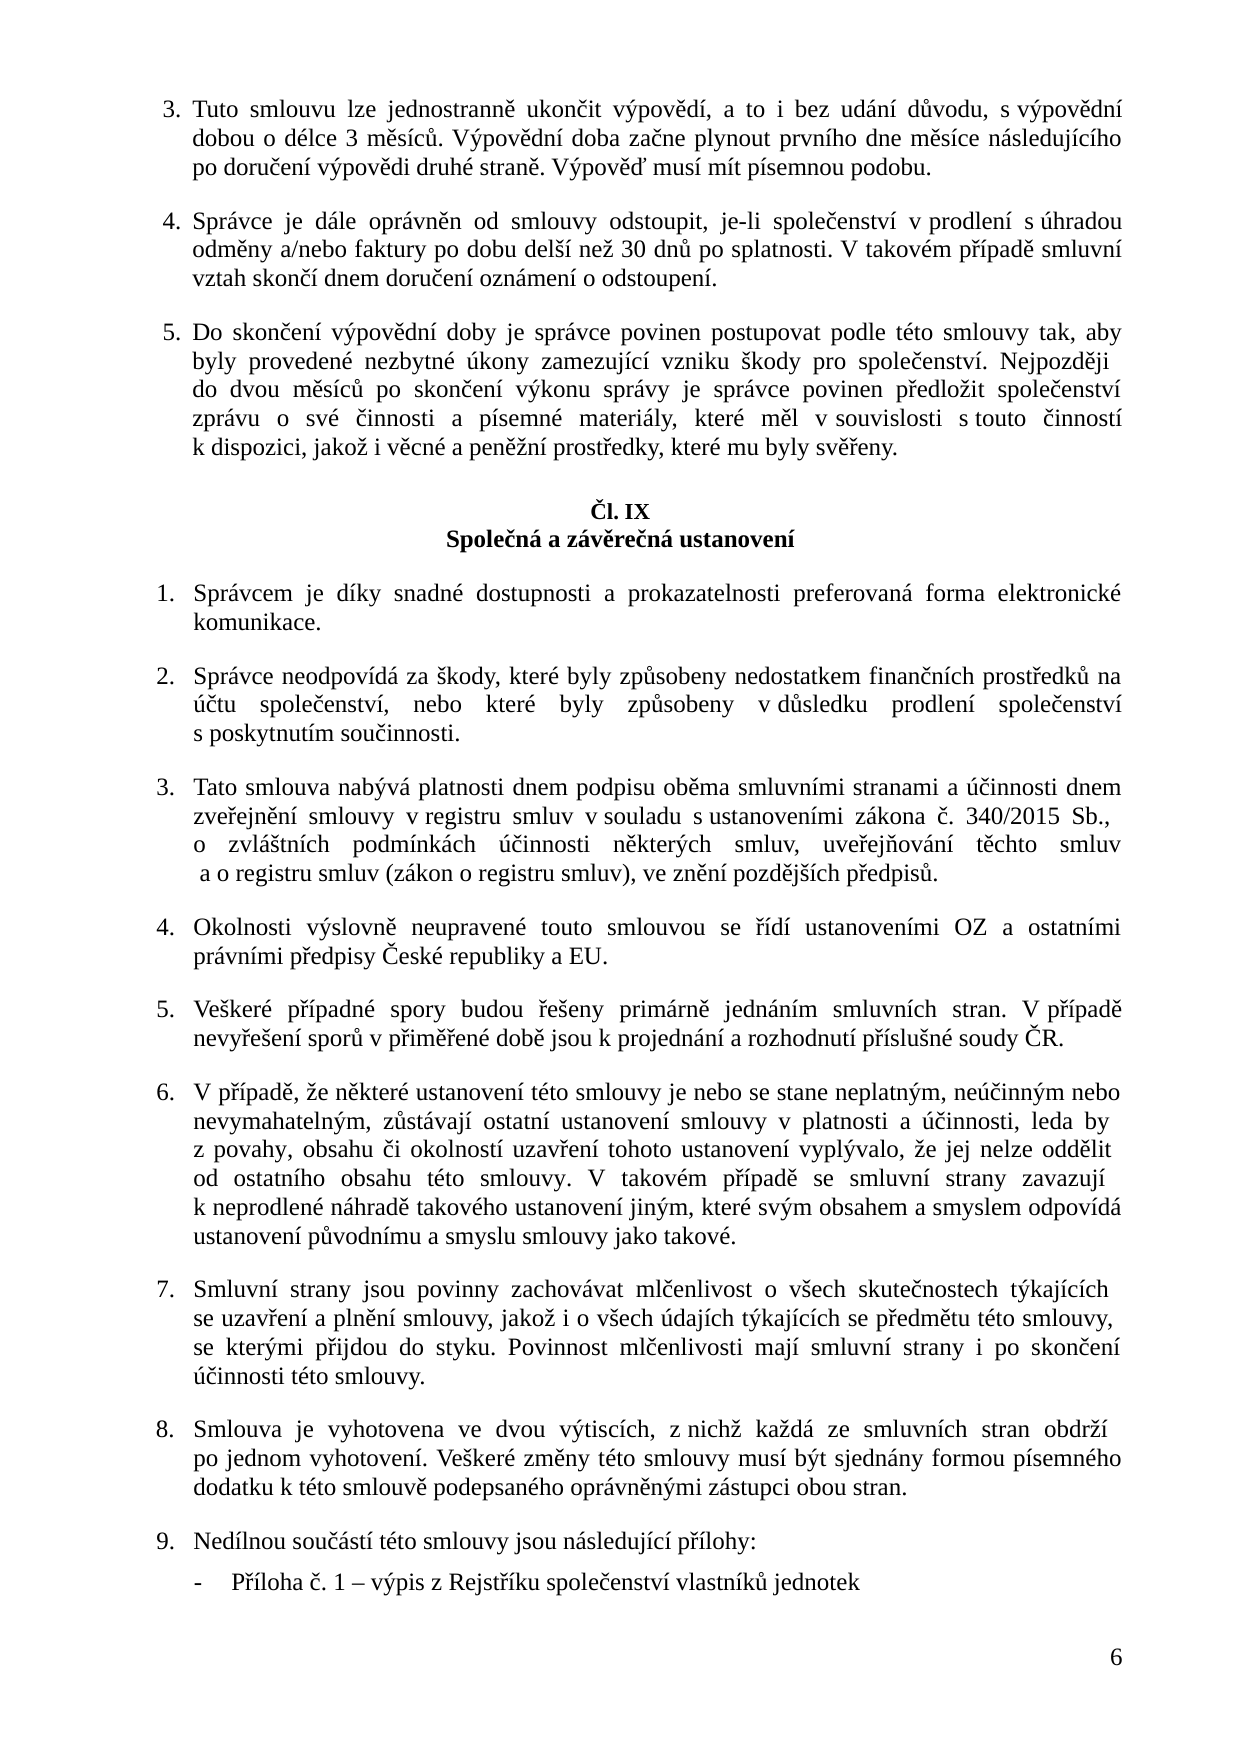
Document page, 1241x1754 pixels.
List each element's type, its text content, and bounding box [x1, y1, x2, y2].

list Správce neodpovídá za škody, které byly způsobeny nedostatkem finančních prostředků na účtu společenství, nebo které byly způsobeny v důsledku prodlení společenství s poskytnutím součinnosti. [156, 661, 1122, 747]
list Do skončení výpovědní doby je správce povinen postupovat podle této smlouvy tak, aby byly provedené nezbytné úkony zamezující vzniku škody pro společenství. Nejpozději do dvou měsíců po skončení výkonu správy je správce povinen předložit společenství zprávu o své činnosti a písemné materiály, které měl v souvislosti s touto činností k dispozici, jakož i věcné a peněžní prostředky, které mu byly svěřeny. [162, 317, 1122, 461]
list Tato smlouva nabývá platnosti dnem podpisu oběma smluvními stranami a účinnosti dnem zveřejnění smlouvy v registru smluv v souladu s ustanoveními zákona č. 340/2015 Sb., o zvláštních podmínkách účinnosti některých smluv, uveřejňování těchto smluv a o registru smluv (zákon o registru smluv), ve znění pozdějších předpisů. [156, 772, 1122, 887]
list V případě, že některé ustanovení této smlouvy je nebo se stane neplatným, neúčinným nebo nevymahatelným, zůstávají ostatní ustanovení smlouvy v platnosti a účinnosti, leda by z povahy, obsahu či okolností uzavření tohoto ustanovení vyplývalo, že jej nelze oddělit od ostatního obsahu této smlouvy. V takovém případě se smluvní strany zavazují k neprodlené náhradě takového ustanovení jiným, které svým obsahem a smyslem odpovídá ustanovení původnímu a smyslu smlouvy jako takové. [156, 1077, 1122, 1249]
list Okolnosti výslovně neupravené touto smlouvou se řídí ustanoveními OZ a ostatními právními předpisy České republiky a EU. [156, 912, 1122, 969]
list Nedílnou součástí této smlouvy jsou následující přílohy: [156, 1526, 1122, 1554]
text Společná a závěrečná ustanovení [118, 524, 1122, 553]
list Tuto smlouvu lze jednostranně ukončit výpovědí, a to i bez udání důvodu, s výpovědní dobou o délce 3 měsíců. Výpovědní doba začne plynout prvního dne měsíce následujícího po doručení výpovědi druhé straně. Výpověď musí mít písemnou podobu. [162, 94, 1122, 181]
list Příloha č. 1 – výpis z Rejstříku společenství vlastníků jednotek [194, 1567, 1122, 1596]
list Správcem je díky snadné dostupnosti a prokazatelnosti preferovaná forma elektronické komunikace. [156, 578, 1122, 636]
list Správce je dále oprávněn od smlouvy odstoupit, je-li společenství v prodlení s úhradou odměny a/nebo faktury po dobu delší než 30 dnů po splatnosti. V takovém případě smluvní vztah skončí dnem doručení oznámení o odstoupení. [162, 206, 1122, 292]
list Smluvní strany jsou povinny zachovávat mlčenlivost o všech skutečnostech týkajících se uzavření a plnění smlouvy, jakož i o všech údajích týkajících se předmětu této smlouvy, se kterými přijdou do styku. Povinnost mlčenlivosti mají smluvní strany i po skončení účinnosti této smlouvy. [156, 1274, 1122, 1389]
list Veškeré případné spory budou řešeny primárně jednáním smluvních stran. V případě nevyřešení sporů v přiměřené době jsou k projednání a rozhodnutí příslušné soudy ČR. [156, 994, 1122, 1052]
text Čl. IX [118, 498, 1122, 524]
list Smlouva je vyhotovena ve dvou výtiscích, z nichž každá ze smluvních stran obdrží po jednom vyhotovení. Veškeré změny této smlouvy musí být sjednány formou písemného dodatku k této smlouvě podepsaného oprávněnými zástupci obou stran. [156, 1414, 1122, 1501]
